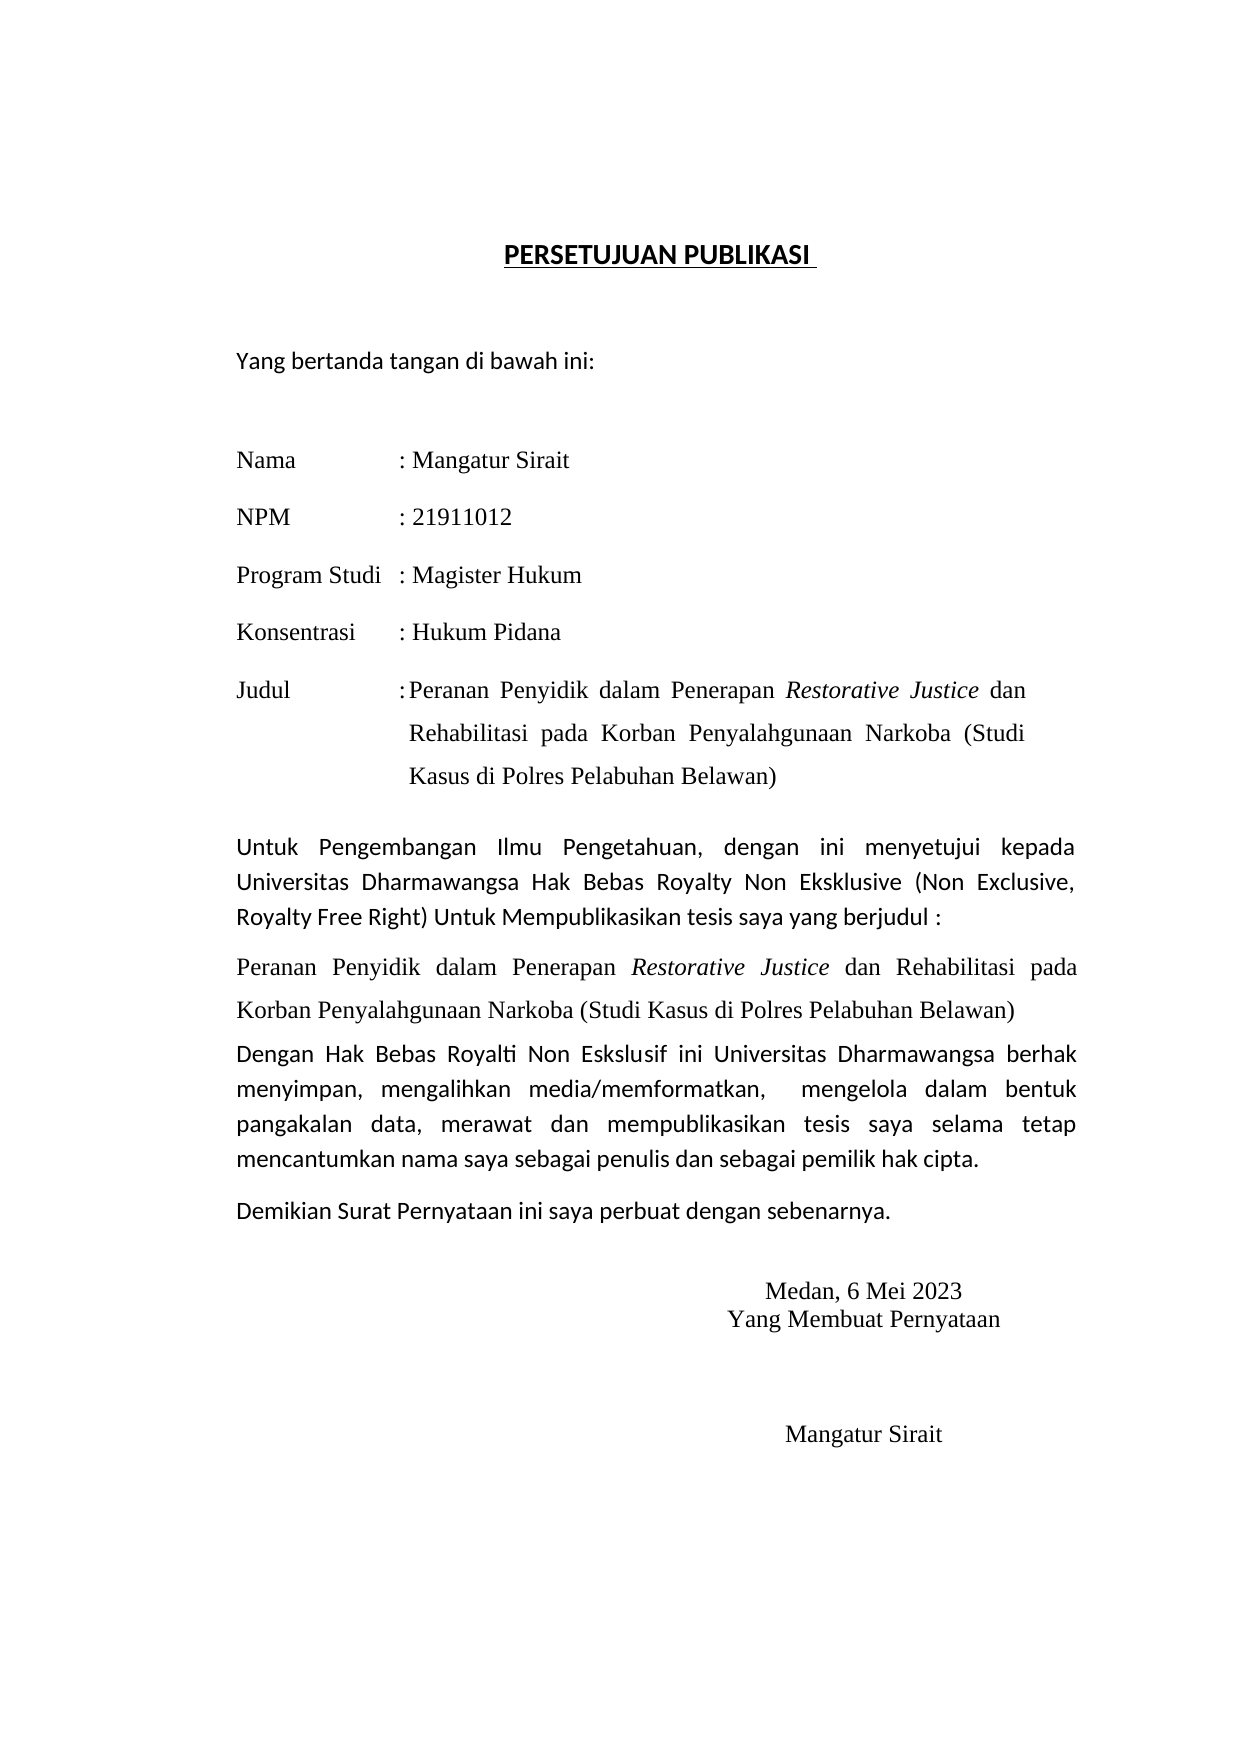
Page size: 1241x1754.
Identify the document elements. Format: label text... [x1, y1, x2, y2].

text Program Studi : Magister Hukum [236, 560, 1077, 588]
text Dengan Hak Bebas Royalti Non Eskslusif ini Universitas Dharmawangsa berhak menyimpan, mengalihkan media/memformatkan, mengelola dalam bentuk pangakalan data, merawat dan mempublikasikan tesis saya selama tetap mencantumkan nama saya sebagai penulis dan sebagai pemilik hak cipta. [236, 1039, 1077, 1174]
text NPM : 21911012 [236, 502, 1077, 531]
text Mangatur Sirait [650, 1419, 1077, 1448]
text PERSETUJUAN PUBLIKASI [236, 236, 1077, 272]
text Medan, 6 Mei 2023 [650, 1276, 1077, 1304]
text Untuk Pengembangan Ilmu Pengetahuan, dengan ini menyetujui kepada Universitas Dharmawangsa Hak Bebas Royalty Non Eksklusive (Non Exclusive, Royalty Free Right) Untuk Mempublikasikan tesis saya yang berjudul : [236, 831, 1076, 931]
text Yang Membuat Pernyataan [650, 1304, 1077, 1333]
text Peranan Penyidik dalam Penerapan Restorative Justice dan Rehabilitasi pada Korban Penyalahgunaan Narkoba (Studi Kasus di Polres Pelabuhan Belawan) [236, 952, 1077, 1024]
text Judul : [236, 675, 1077, 703]
text Konsentrasi : Hukum Pidana [236, 617, 1077, 646]
text Nama : Mangatur Sirait [236, 445, 1077, 473]
text Demikian Surat Pernyataan ini saya perbuat dengan sebenarnya. [236, 1195, 1077, 1226]
text Yang bertanda tangan di bawah ini: [236, 346, 1077, 376]
